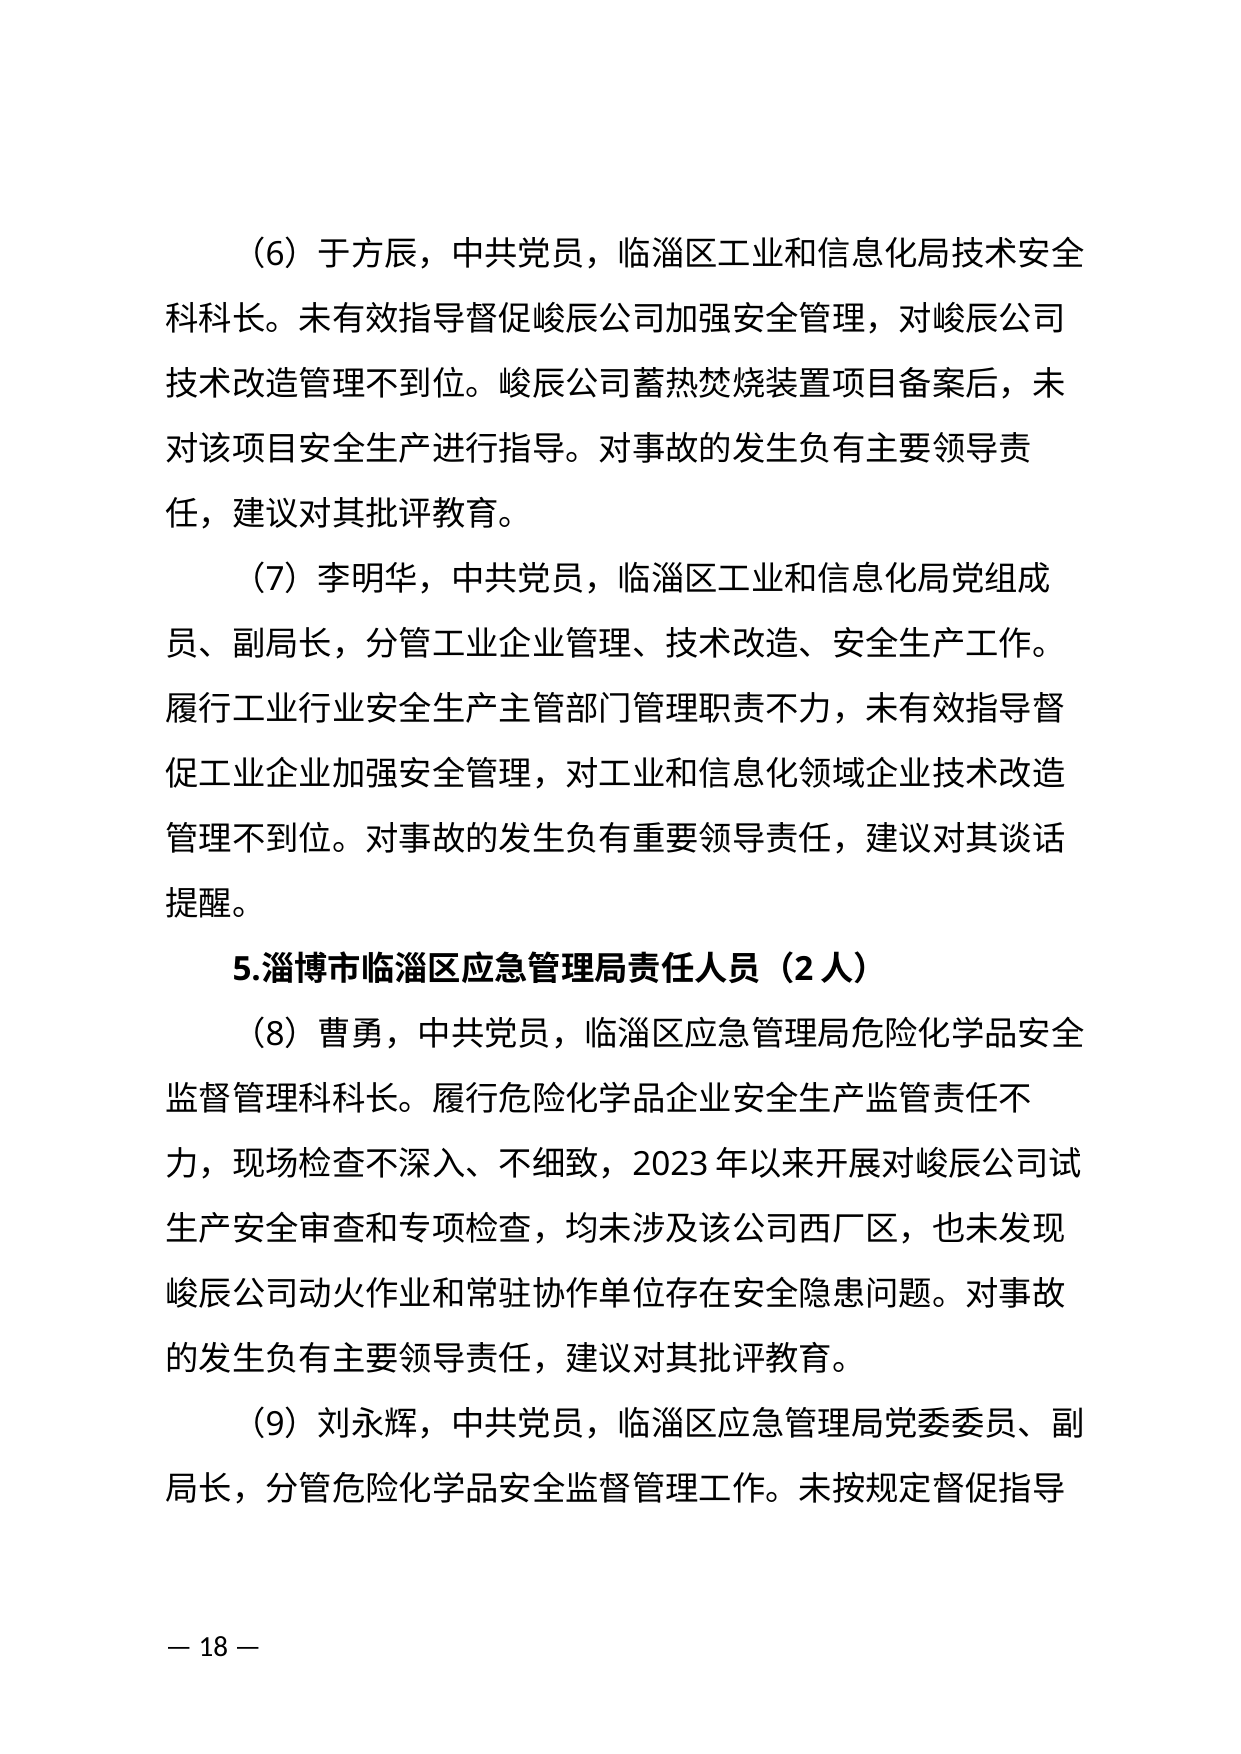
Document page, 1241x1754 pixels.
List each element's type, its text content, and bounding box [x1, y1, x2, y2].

text （7）李明华，中共党员，临淄区工业和信息化局党组成员、副局长，分管工业企业管理、技术改造、安全生产工作。履行工业行业安全生产主管部门管理职责不力，未有效指导督促工业企业加强安全管理，对工业和信息化领域企业技术改造管理不到位。对事故的发生负有重要领导责任，建议对其谈话提醒。 [165, 543, 1087, 933]
text （6）于方辰，中共党员，临淄区工业和信息化局技术安全科科长。未有效指导督促峻辰公司加强安全管理，对峻辰公司技术改造管理不到位。峻辰公司蓄热焚烧装置项目备案后，未对该项目安全生产进行指导。对事故的发生负有主要领导责任，建议对其批评教育。 [165, 218, 1087, 543]
text （8）曹勇，中共党员，临淄区应急管理局危险化学品安全监督管理科科长。履行危险化学品企业安全生产监管责任不力，现场检查不深入、不细致，2023年以来开展对峻辰公司试生产安全审查和专项检查，均未涉及该公司西厂区，也未发现峻辰公司动火作业和常驻协作单位存在安全隐患问题。对事故的发生负有主要领导责任，建议对其批评教育。 [165, 998, 1087, 1388]
text 5.淄博市临淄区应急管理局责任人员（2人） [165, 933, 1087, 998]
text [165, 1388, 1087, 1518]
